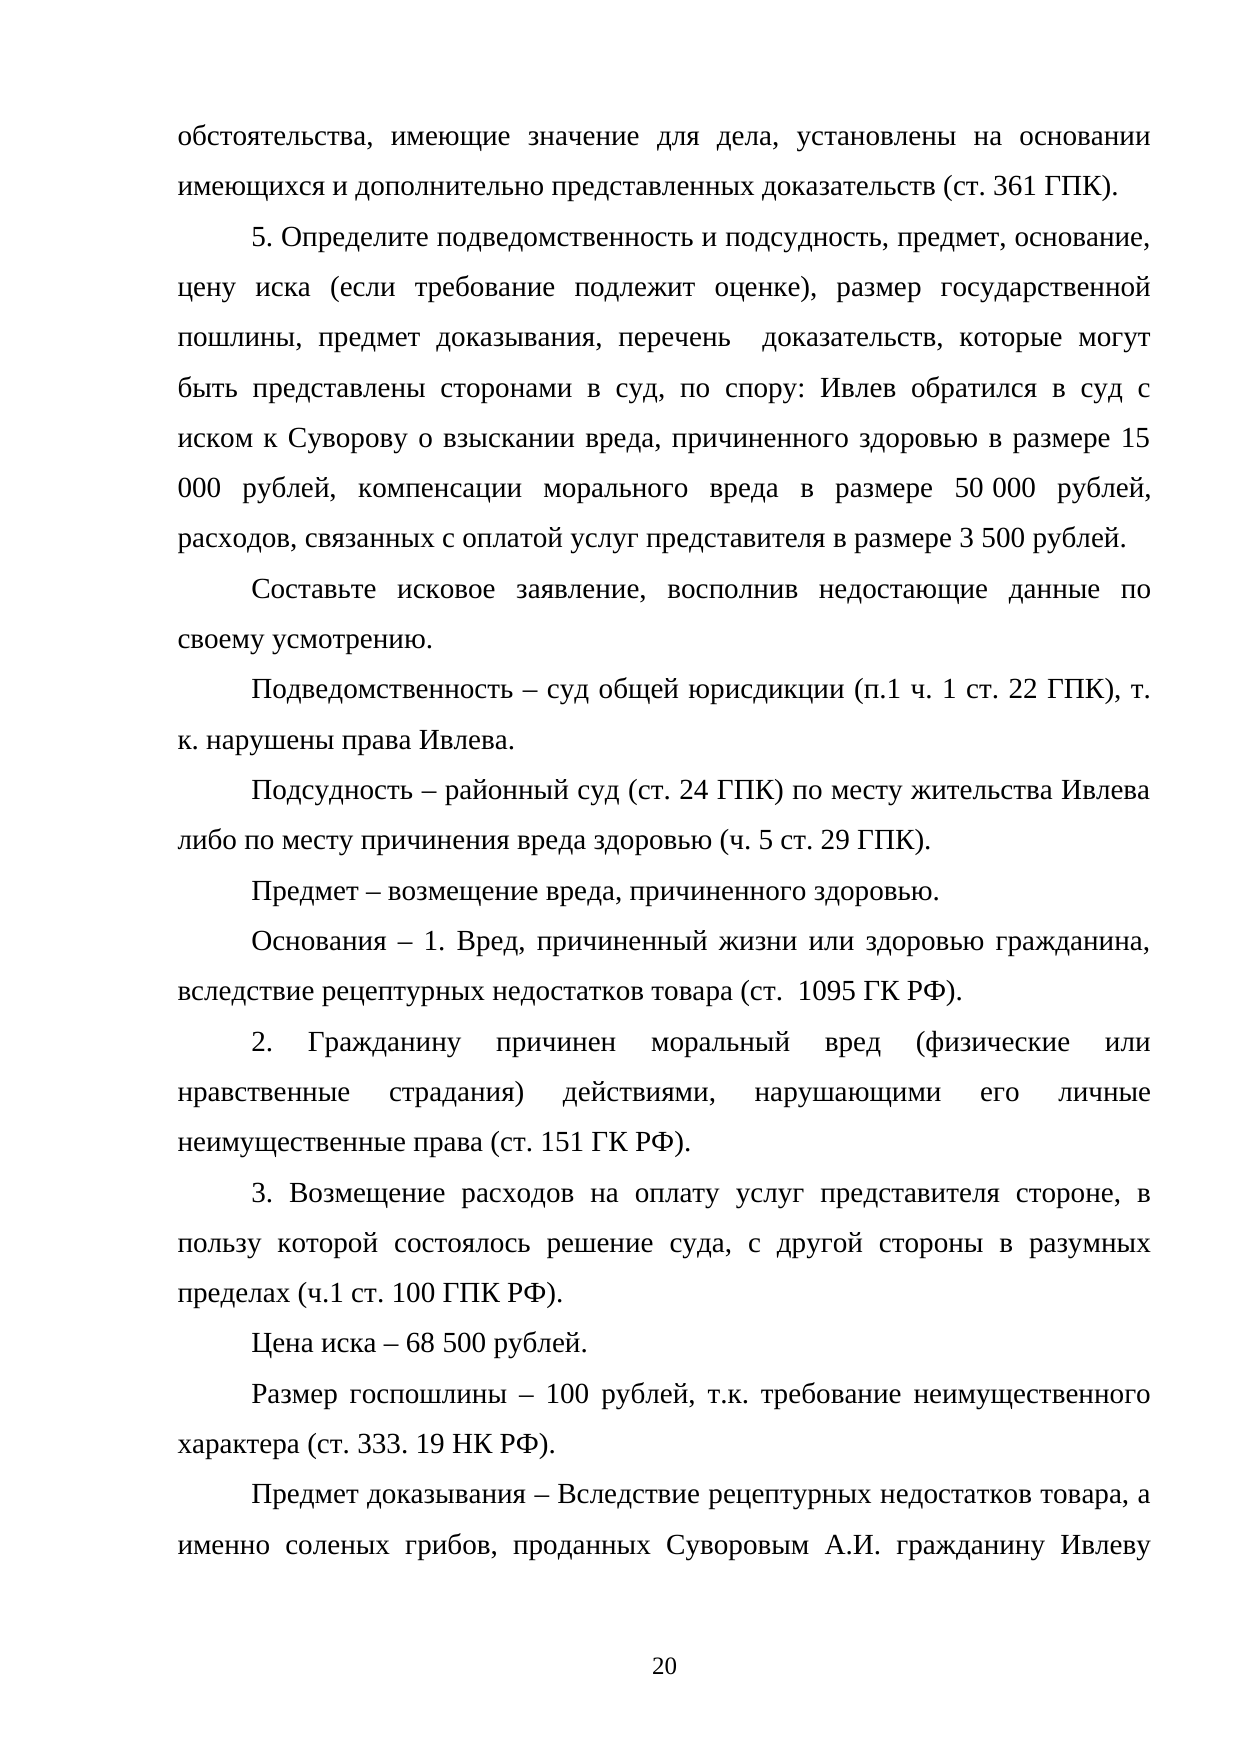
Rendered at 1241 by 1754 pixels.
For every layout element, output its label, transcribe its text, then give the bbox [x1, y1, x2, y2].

text Подсудность – районный суд (ст. 24 ГПК) по месту жительства Ивлева либо по месту причинения вреда здоровью (ч. 5 ст. 29 ГПК). [177, 772, 1152, 856]
text Предмет – возмещение вреда, причиненного здоровью. [177, 873, 1152, 906]
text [177, 1477, 1152, 1560]
text Основания – 1. Вред, причиненный жизни или здоровью гражданина, вследствие рецептурных недостатков товара (ст. 1095 ГК РФ). [177, 923, 1152, 1007]
text 5. Определите подведомственность и подсудность, предмет, основание, цену иска (если требование подлежит оценке), размер государственной пошлины, предмет доказывания, перечень доказательств, которые могут быть представлены сторонами в суд, по спору: Ивлев обратился в суд с иском к Суворову о взыскании вреда, причиненного здоровью в размере 15 000 рублей, компенсации морального вреда в размере 50 000 рублей, расходов, связанных с оплатой услуг представителя в размере 3 500 рублей. [177, 219, 1152, 554]
text 2. Гражданину причинен моральный вред (физические или нравственные страдания) действиями, нарушающими его личные неимущественные права (ст. 151 ГК РФ). [177, 1024, 1152, 1158]
text 3. Возмещение расходов на оплату услуг представителя стороне, в пользу которой состоялось решение суда, с другой стороны в разумных пределах (ч.1 ст. 100 ГПК РФ). [177, 1175, 1152, 1309]
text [177, 118, 1152, 202]
text Подведомственность – суд общей юрисдикции (п.1 ч. 1 ст. 22 ГПК), т. к. нарушены права Ивлева. [177, 672, 1152, 755]
text Составьте исковое заявление, восполнив недостающие данные по своему усмотрению. [177, 571, 1152, 655]
text Размер госпошлины – 100 рублей, т.к. требование неимущественного характера (ст. 333. 19 НК РФ). [177, 1376, 1152, 1460]
text Цена иска – 68 500 рублей. [177, 1326, 1152, 1359]
